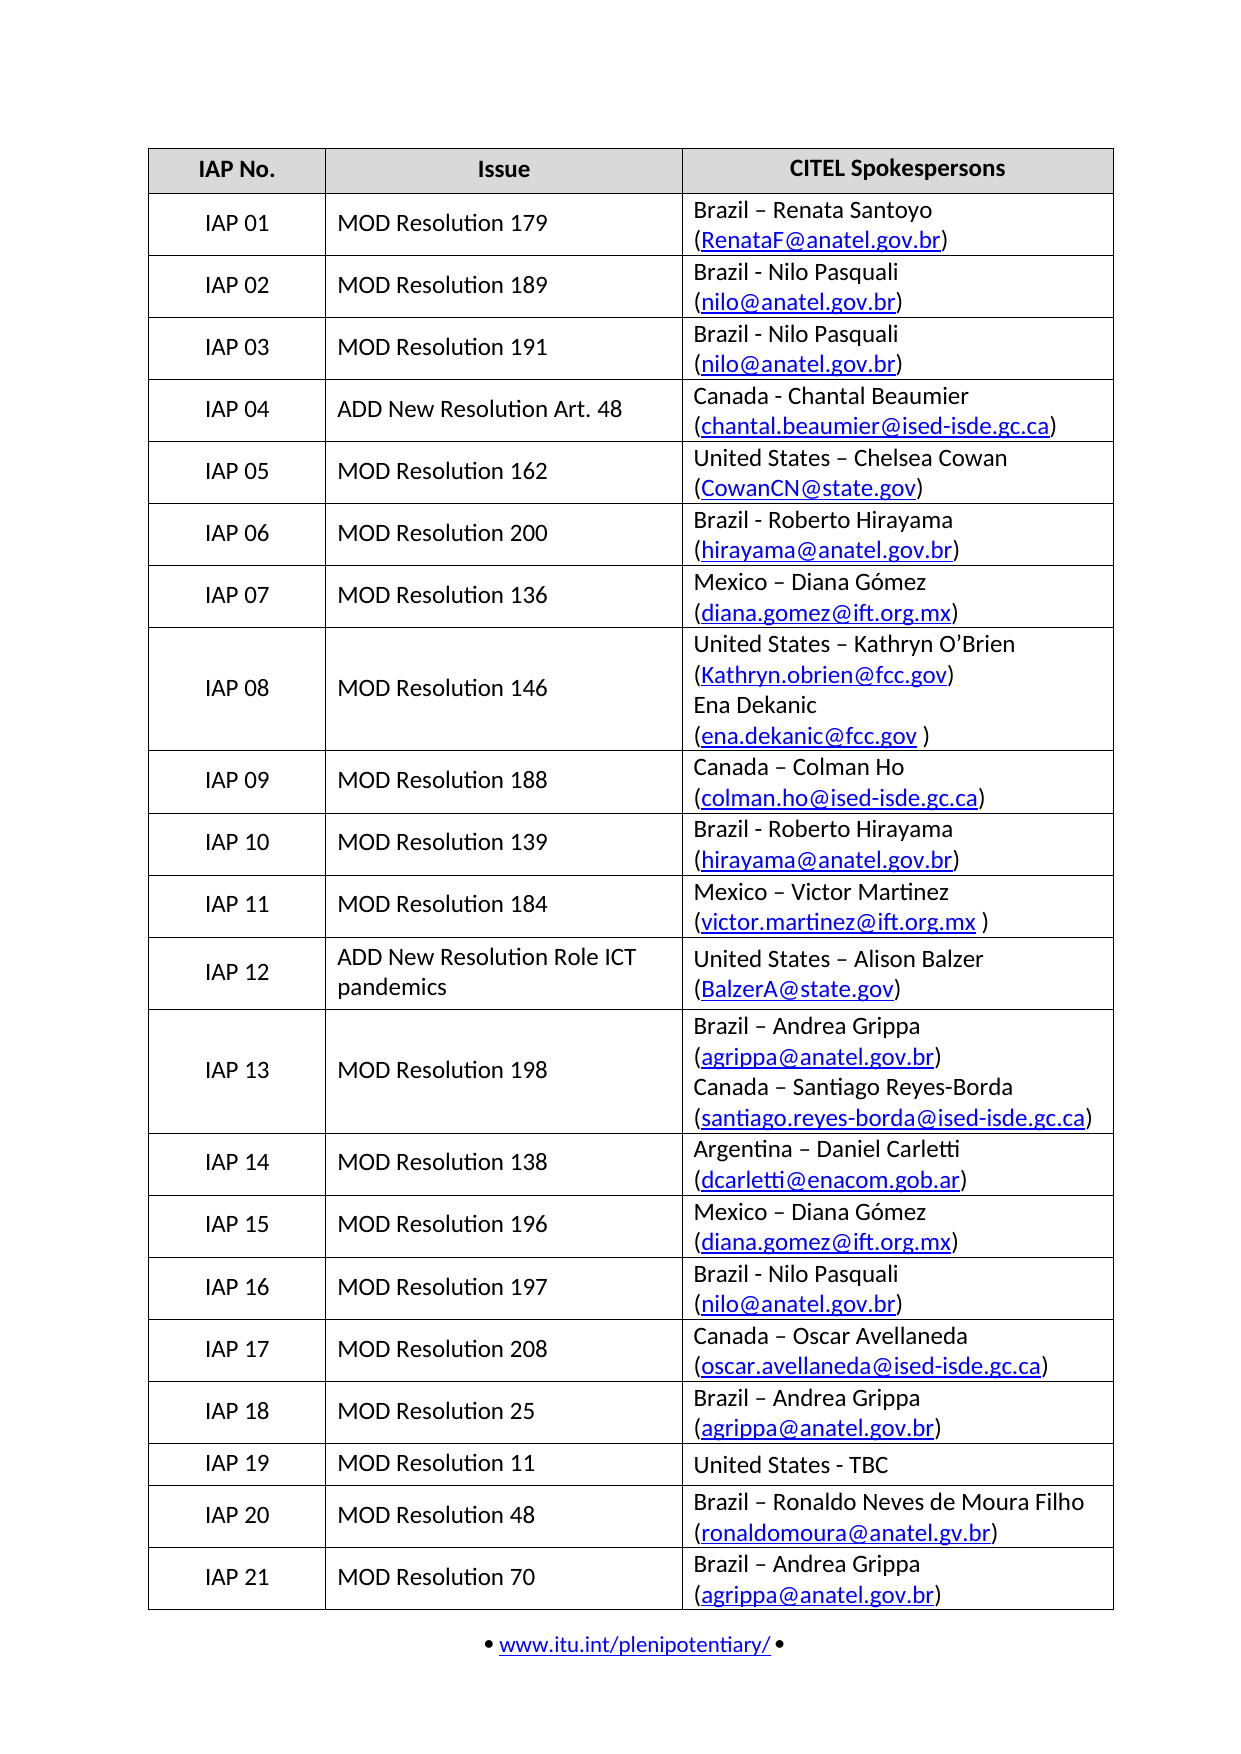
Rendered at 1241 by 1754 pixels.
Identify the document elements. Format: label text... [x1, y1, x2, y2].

table_cell MOD Resolution 189 [326, 256, 682, 317]
table_cell Mexico – Diana Gómez (diana.gomez@ift.org.mx) [683, 1196, 1113, 1257]
table_cell ADD New Resolution Art. 48 [326, 380, 682, 441]
table_cell IAP 01 [149, 194, 325, 255]
table_cell MOD Resolution 200 [326, 504, 682, 565]
table_cell Brazil - Nilo Pasquali (nilo@anatel.gov.br) [683, 256, 1113, 317]
table_cell IAP 16 [149, 1258, 325, 1319]
table_cell IAP 20 [149, 1486, 325, 1547]
table_cell United States – Alison Balzer (BalzerA@state.gov) [683, 938, 1113, 1009]
table_cell Brazil - Nilo Pasquali (nilo@anatel.gov.br) [683, 318, 1113, 379]
table_cell MOD Resolution 188 [326, 751, 682, 812]
table_cell MOD Resolution 184 [326, 876, 682, 937]
table_cell United States - TBC [683, 1444, 1113, 1485]
table_cell Canada – Colman Ho (colman.ho@ised-isde.gc.ca) [683, 751, 1113, 812]
table_header IAP No. [149, 149, 325, 193]
table_cell ADD New Resolution Role ICT pandemics [326, 938, 682, 1009]
table_cell MOD Resolution 197 [326, 1258, 682, 1319]
table_cell Brazil – Andrea Grippa (agrippa@anatel.gov.br) [683, 1382, 1113, 1443]
table_cell IAP 13 [149, 1010, 325, 1132]
table_cell IAP 17 [149, 1320, 325, 1381]
table_cell IAP 19 [149, 1444, 325, 1485]
table_cell MOD Resolution 139 [326, 814, 682, 874]
table_cell IAP 06 [149, 504, 325, 565]
table_cell MOD Resolution 198 [326, 1010, 682, 1132]
table_cell Canada – Oscar Avellaneda (oscar.avellaneda@ised-isde.gc.ca) [683, 1320, 1113, 1381]
table_header CITEL Spokespersons [683, 149, 1113, 193]
table_cell Brazil - Nilo Pasquali (nilo@anatel.gov.br) [683, 1258, 1113, 1319]
table_cell IAP 18 [149, 1382, 325, 1443]
table_cell Brazil - Roberto Hirayama (hirayama@anatel.gov.br) [683, 504, 1113, 565]
table_cell Brazil - Roberto Hirayama (hirayama@anatel.gov.br) [683, 814, 1113, 874]
table_cell Canada - Chantal Beaumier (chantal.beaumier@ised-isde.gc.ca) [683, 380, 1113, 441]
table_cell IAP 03 [149, 318, 325, 379]
table_cell MOD Resolution 196 [326, 1196, 682, 1257]
table_cell IAP 09 [149, 751, 325, 812]
table_cell Brazil – Andrea Grippa (agrippa@anatel.gov.br) Canada – Santiago Reyes-Borda (santiago.reyes-borda@ised-isde.gc.ca) [683, 1010, 1113, 1132]
table_cell IAP 02 [149, 256, 325, 317]
table_cell United States – Chelsea Cowan (CowanCN@state.gov) [683, 442, 1113, 503]
table_cell IAP 15 [149, 1196, 325, 1257]
table_cell Mexico – Victor Martinez (victor.martinez@ift.org.mx ) [683, 876, 1113, 937]
table_cell IAP 21 [149, 1548, 325, 1609]
table_cell MOD Resolution 138 [326, 1134, 682, 1194]
table_cell IAP 10 [149, 814, 325, 874]
table_cell MOD Resolution 146 [326, 628, 682, 750]
table_cell MOD Resolution 11 [326, 1444, 682, 1485]
table_cell IAP 12 [149, 938, 325, 1009]
table_cell MOD Resolution 208 [326, 1320, 682, 1381]
table_cell IAP 04 [149, 380, 325, 441]
table_cell Argentina – Daniel Carletti (dcarletti@enacom.gob.ar) [683, 1134, 1113, 1194]
table_header Issue [326, 149, 682, 193]
table_cell IAP 05 [149, 442, 325, 503]
table_cell MOD Resolution 162 [326, 442, 682, 503]
table_cell IAP 08 [149, 628, 325, 750]
table_cell IAP 14 [149, 1134, 325, 1194]
table_cell Brazil – Renata Santoyo (RenataF@anatel.gov.br) [683, 194, 1113, 255]
table_cell MOD Resolution 25 [326, 1382, 682, 1443]
table_cell Brazil – Ronaldo Neves de Moura Filho (ronaldomoura@anatel.gv.br) [683, 1486, 1113, 1547]
table_cell Mexico – Diana Gómez (diana.gomez@ift.org.mx) [683, 566, 1113, 627]
table_cell MOD Resolution 179 [326, 194, 682, 255]
table_cell IAP 11 [149, 876, 325, 937]
table_cell MOD Resolution 136 [326, 566, 682, 627]
table_cell MOD Resolution 48 [326, 1486, 682, 1547]
table_cell Brazil – Andrea Grippa (agrippa@anatel.gov.br) [683, 1548, 1113, 1609]
table_cell MOD Resolution 191 [326, 318, 682, 379]
table_cell United States – Kathryn O’Brien (Kathryn.obrien@fcc.gov) Ena Dekanic (ena.dekanic@fcc.gov ) [683, 628, 1113, 750]
table_cell IAP 07 [149, 566, 325, 627]
table_cell MOD Resolution 70 [326, 1548, 682, 1609]
